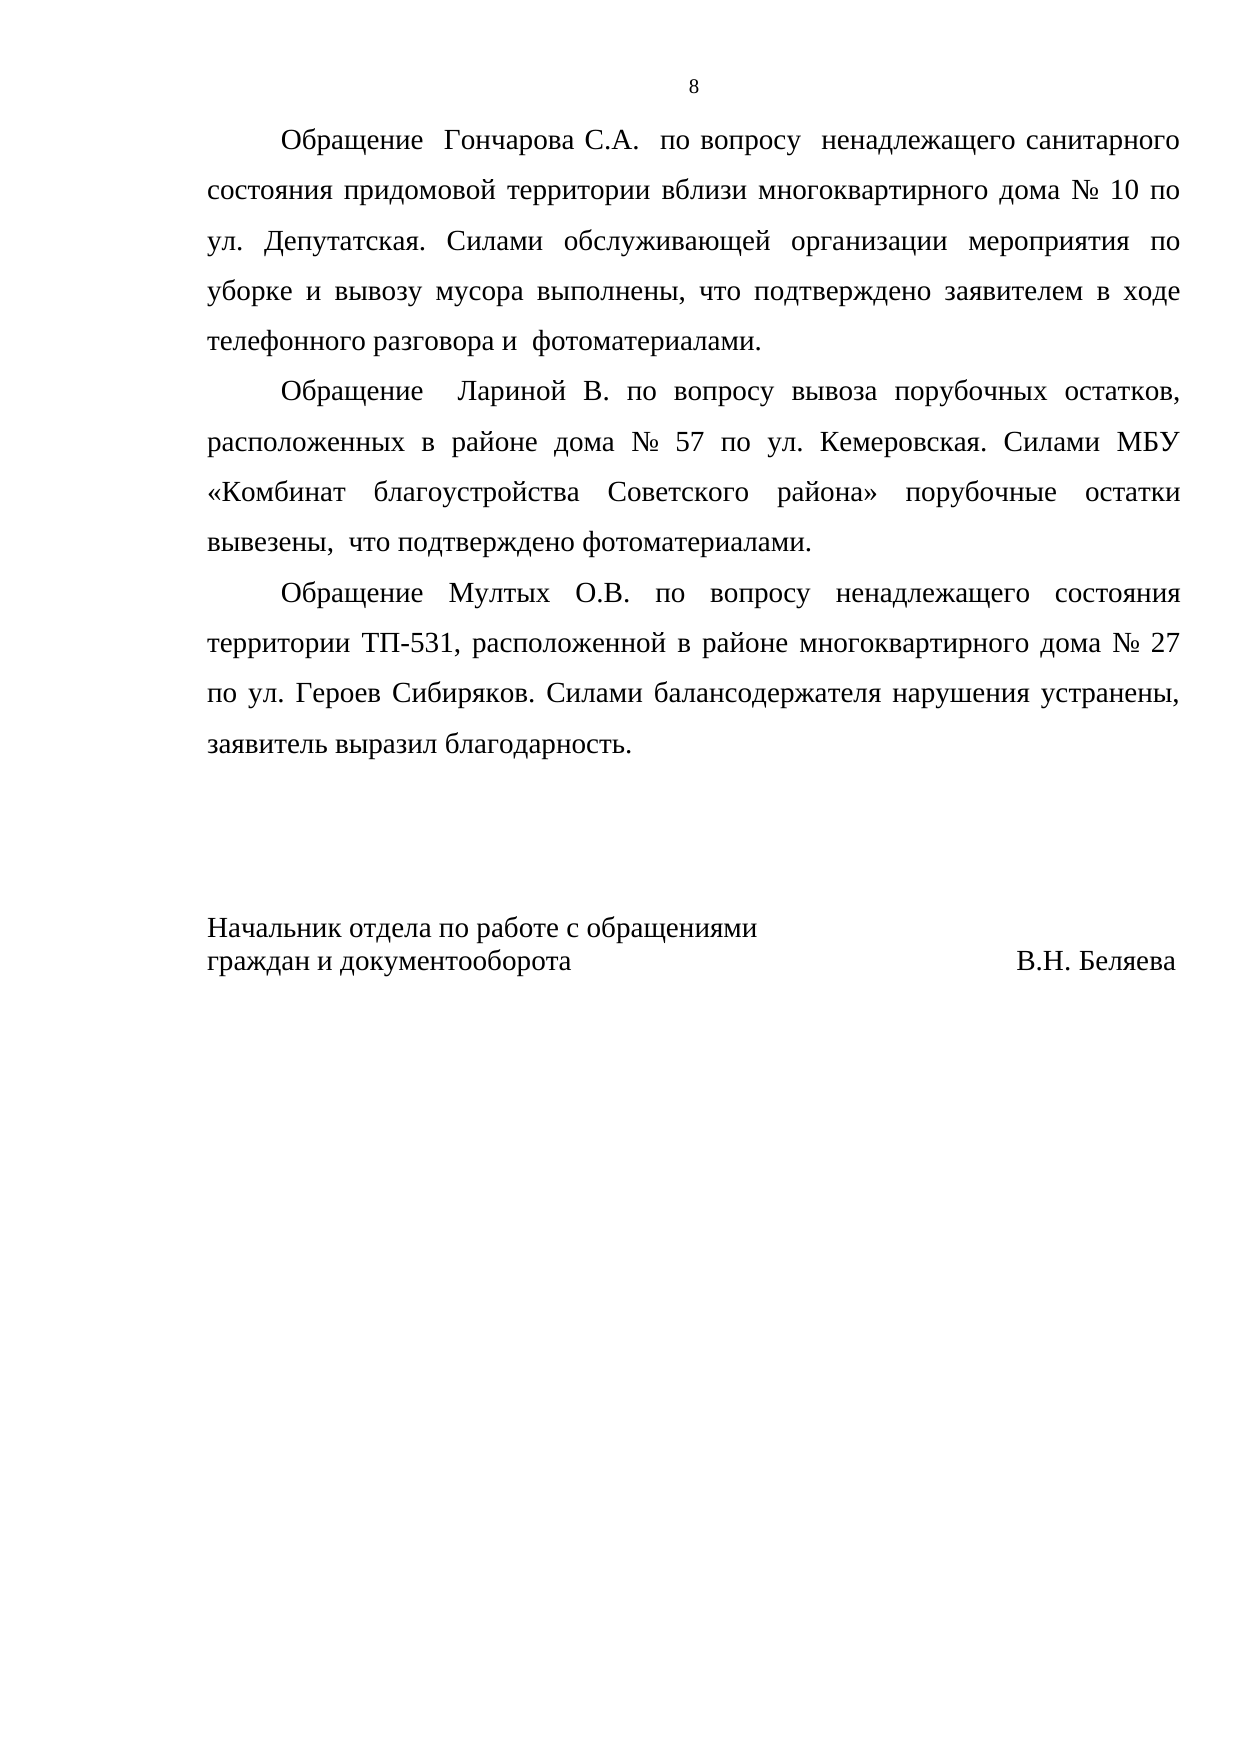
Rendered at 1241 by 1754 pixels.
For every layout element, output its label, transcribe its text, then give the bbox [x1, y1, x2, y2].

text Обращение Мултых О.В. по вопросу ненадлежащего состояния территории ТП-531, расположенной в районе многоквартирного дома № 27 по ул. Героев Сибиряков. Силами балансодержателя нарушения устранены, заявитель выразил благодарность. [207, 575, 1181, 759]
text Начальник отдела по работе с обращениями [207, 910, 1181, 943]
text Обращение Лариной В. по вопросу вывоза порубочных остатков, расположенных в районе дома № 57 по ул. Кемеровская. Силами МБУ «Комбинат благоустройства Советского района» порубочные остатки вывезены, что подтверждено фотоматериалами. [207, 373, 1181, 558]
text граждан и документооборота В.Н. Беляева [207, 943, 1181, 977]
text Обращение Гончарова С.А. по вопросу ненадлежащего санитарного состояния придомовой территории вблизи многоквартирного дома № 10 по ул. Депутатская. Силами обслуживающей организации мероприятия по уборке и вывозу мусора выполнены, что подтверждено заявителем в ходе телефонного разговора и фотоматериалами. [207, 122, 1181, 357]
